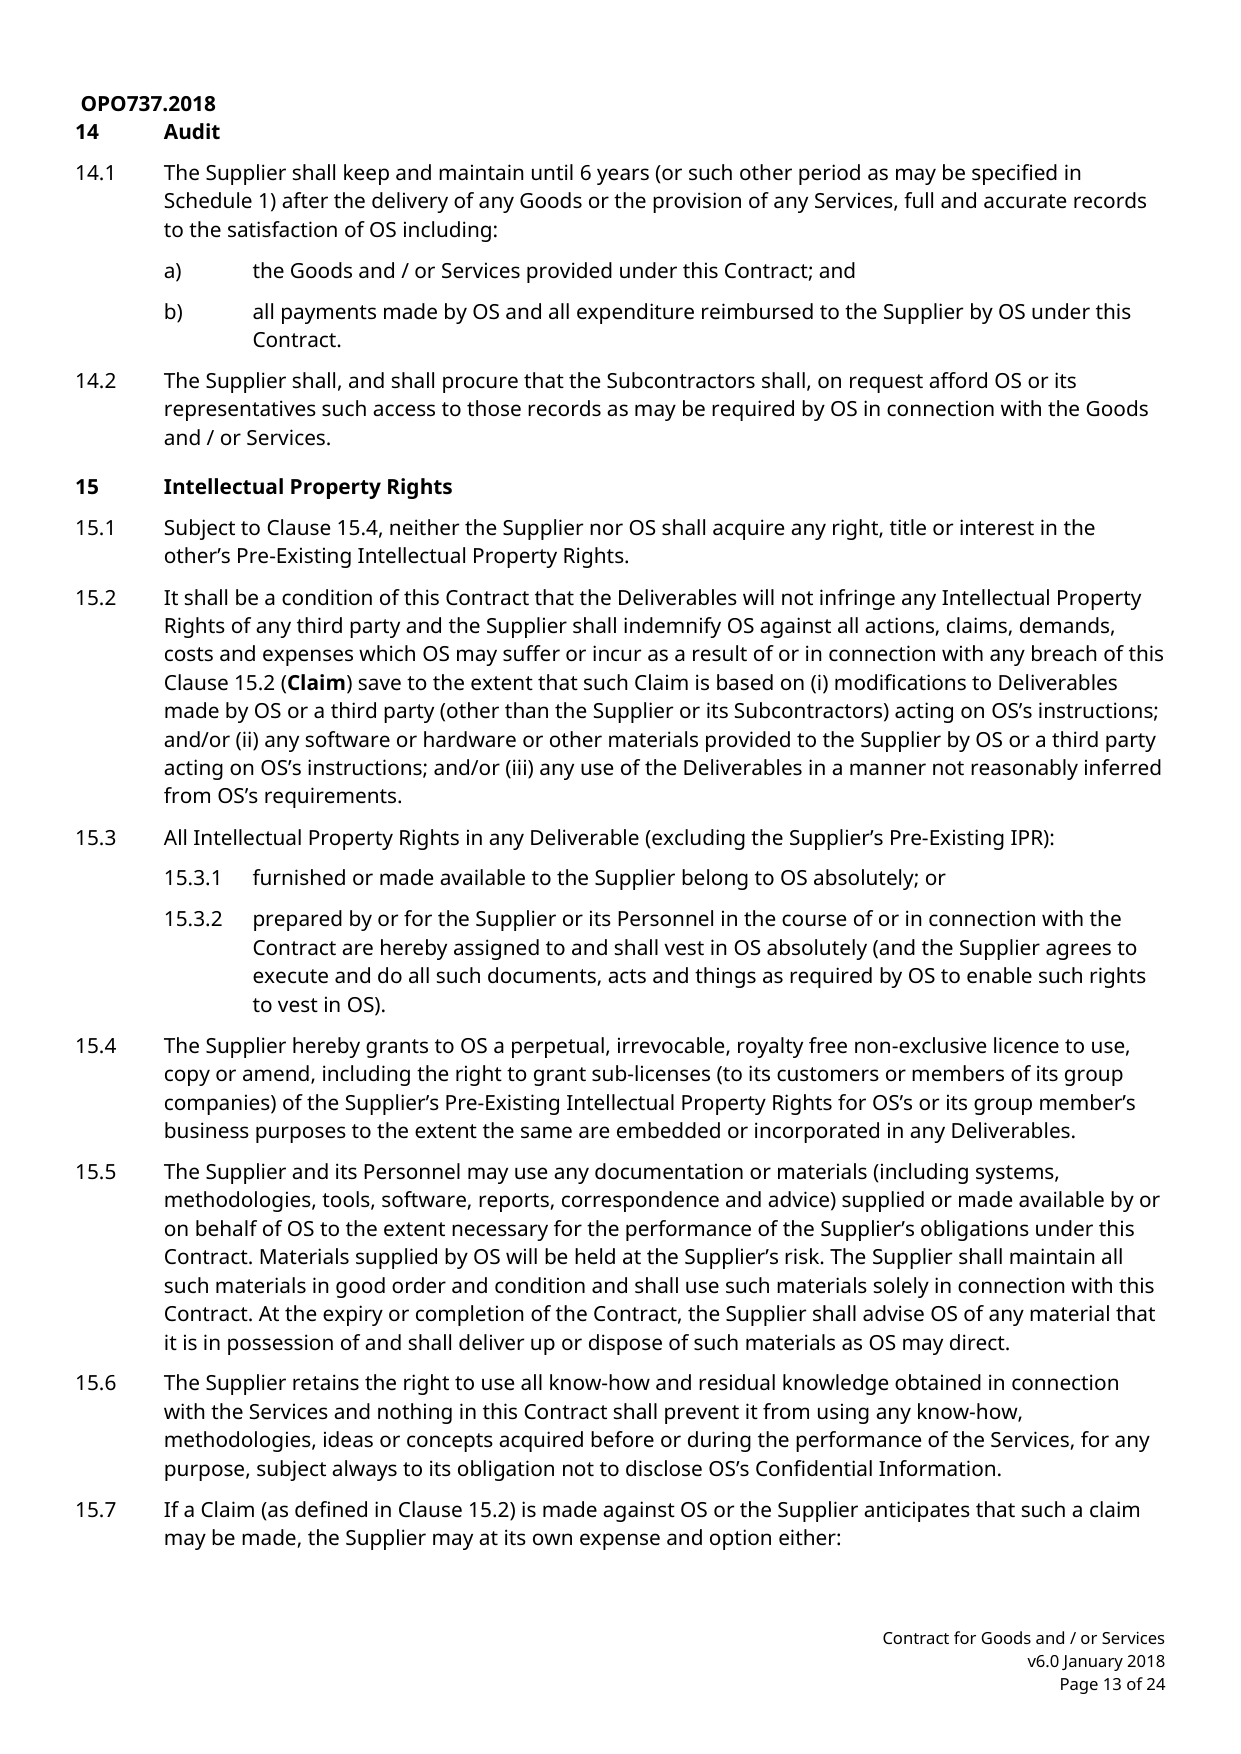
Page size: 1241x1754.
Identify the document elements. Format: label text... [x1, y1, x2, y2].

list the Goods and / or Services provided under this Contract; and [163, 256, 1165, 284]
text All Intellectual Property Rights in any Deliverable (excluding the Supplier’s Pre-Existing IPR): [75, 823, 1165, 851]
text The Supplier shall, and shall procure that the Subcontractors shall, on request afford OS or its representatives such access to those records as may be required by OS in connection with the Goods and / or Services. [75, 366, 1165, 451]
text It shall be a condition of this Contract that the Deliverables will not infringe any Intellectual Property Rights of any third party and the Supplier shall indemnify OS against all actions, claims, demands, costs and expenses which OS may suffer or incur as a result of or in connection with any breach of this Clause 15.2 (Claim) save to the extent that such Claim is based on (i) modifications to Deliverables made by OS or a third party (other than the Supplier or its Subcontractors) acting on OS’s instructions; and/or (ii) any software or hardware or other materials provided to the Supplier by OS or a third party acting on OS’s instructions; and/or (iii) any use of the Deliverables in a manner not reasonably inferred from OS’s requirements. [75, 583, 1165, 810]
text prepared by or for the Supplier or its Personnel in the course of or in connection with the Contract are hereby assigned to and shall vest in OS absolutely (and the Supplier agrees to execute and do all such documents, acts and things as required by OS to enable such rights to vest in OS). [164, 904, 1165, 1018]
text The Supplier and its Personnel may use any documentation or materials (including systems, methodologies, tools, software, reports, correspondence and advice) supplied or made available by or on behalf of OS to the extent necessary for the performance of the Supplier’s obligations under this Contract. Materials supplied by OS will be held at the Supplier’s risk. The Supplier shall maintain all such materials in good order and condition and shall use such materials solely in connection with this Contract. At the expiry or completion of the Contract, the Supplier shall advise OS of any material that it is in possession of and shall deliver up or dispose of such materials as OS may direct. [75, 1157, 1165, 1356]
text If a Claim (as defined in Clause 15.2) is made against OS or the Supplier anticipates that such a claim may be made, the Supplier may at its own expense and option either: [75, 1495, 1165, 1552]
subtitle Intellectual Property Rights [75, 472, 1165, 501]
text Subject to Clause 15.4, neither the Supplier nor OS shall acquire any right, title or interest in the other’s Pre-Existing Intellectual Property Rights. [75, 513, 1165, 570]
text The Supplier hereby grants to OS a perpetual, irrevocable, royalty free non-exclusive licence to use, copy or amend, including the right to grant sub-licenses (to its customers or members of its group companies) of the Supplier’s Pre-Existing Intellectual Property Rights for OS’s or its group member’s business purposes to the extent the same are embedded or incorporated in any Deliverables. [75, 1031, 1165, 1144]
text The Supplier retains the right to use all know-how and residual knowledge obtained in connection with the Services and nothing in this Contract shall prevent it from using any know-how, methodologies, ideas or concepts acquired before or during the performance of the Services, for any purpose, subject always to its obligation not to disclose OS’s Confidential Information. [75, 1368, 1165, 1482]
text furnished or made available to the Supplier belong to OS absolutely; or [164, 863, 1165, 892]
text all payments made by OS and all expenditure reimbursed to the Supplier by OS under this Contract. [164, 297, 1165, 354]
subtitle Audit [75, 117, 1165, 146]
text The Supplier shall keep and maintain until 6 years (or such other period as may be specified in Schedule 1) after the delivery of any Goods or the provision of any Services, full and accurate records to the satisfaction of OS including: [75, 158, 1165, 243]
